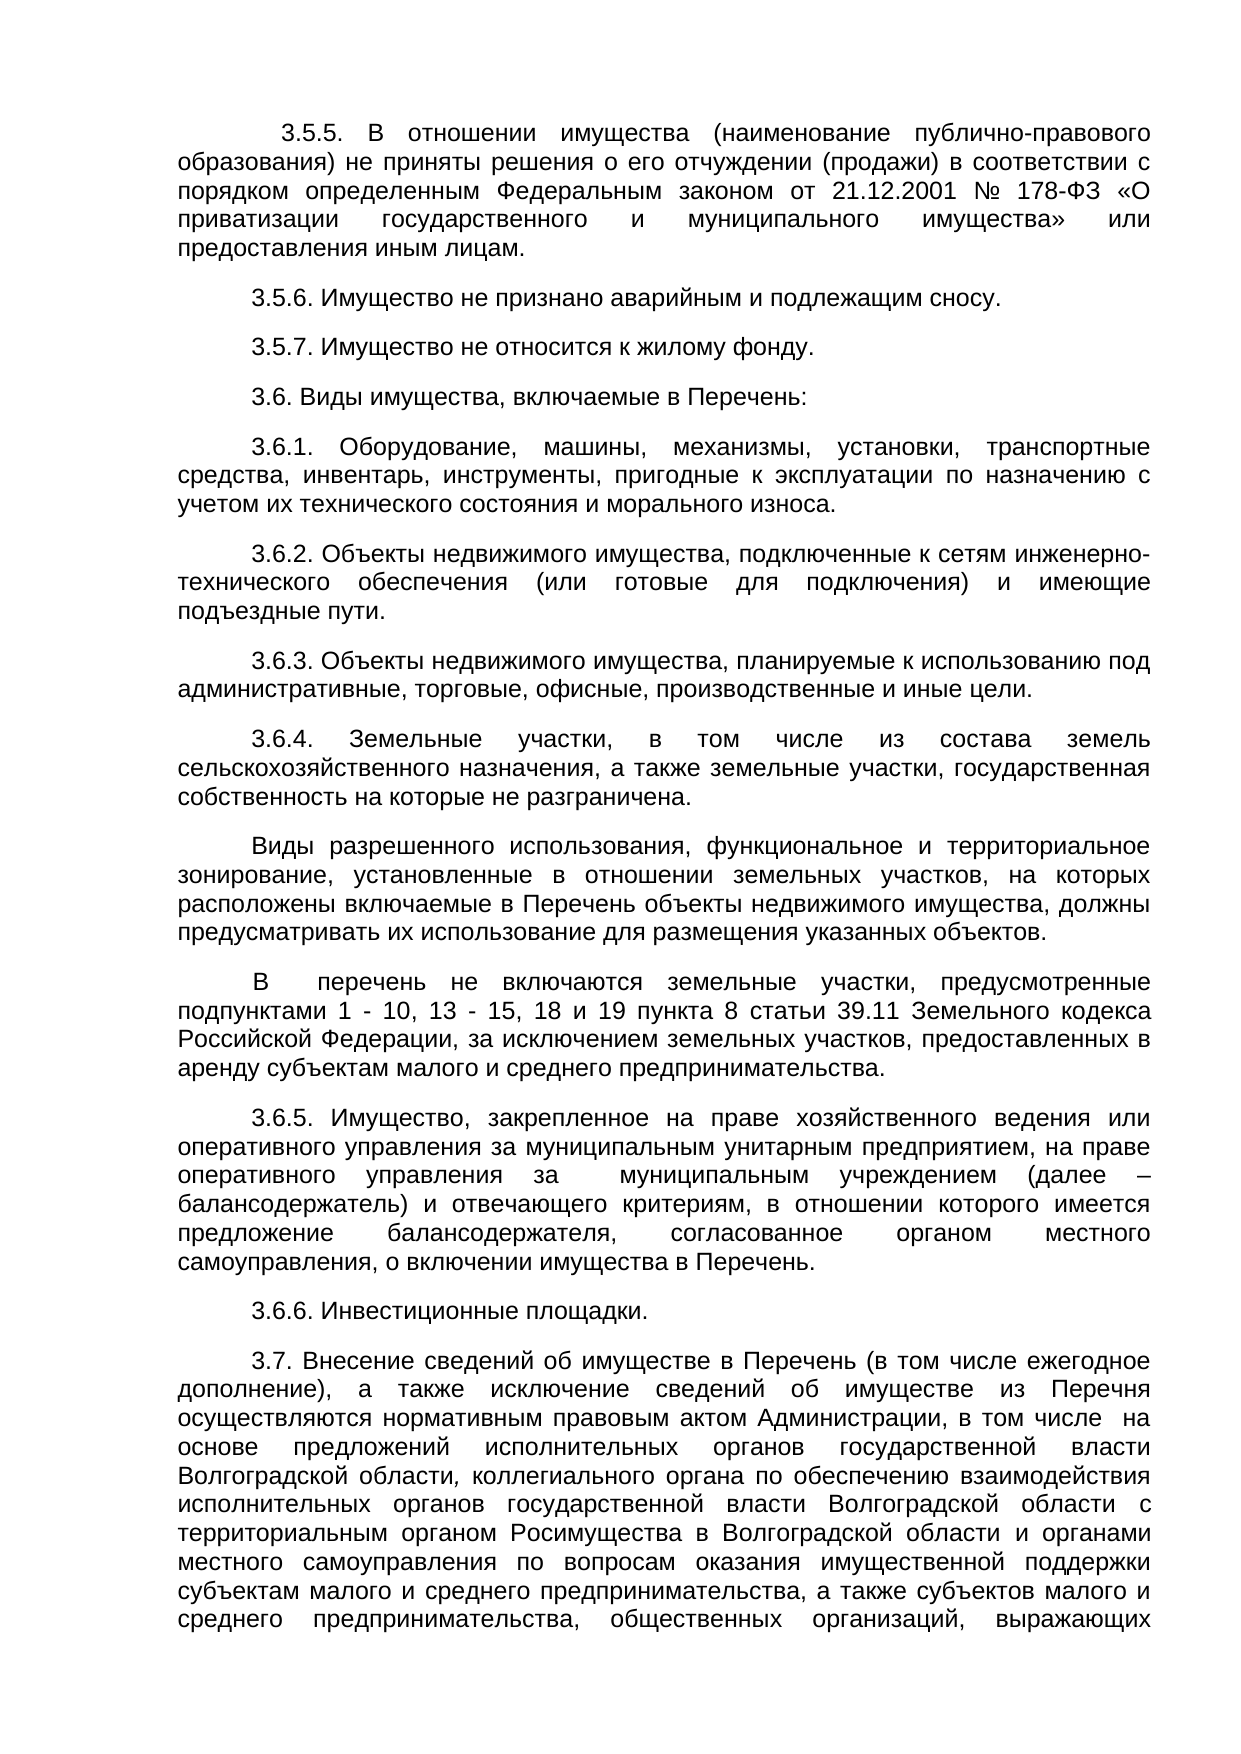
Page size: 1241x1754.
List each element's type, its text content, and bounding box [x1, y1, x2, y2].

text 3.6. Виды имущества, включаемые в Перечень: [177, 382, 1152, 411]
text 3.5.6. Имущество не признано аварийным и подлежащим сносу. [177, 283, 1152, 311]
text 3.5.7. Имущество не относится к жилому фонду. [177, 332, 1152, 361]
text 3.6.5. Имущество, закрепленное на праве хозяйственного ведения или оперативного управления за муниципальным унитарным предприятием, на праве оперативного управления за муниципальным учреждением (далее – балансодержатель) и отвечающего критериям, в отношении которого имеется предложение балансодержателя, согласованное органом местного самоуправления, о включении имущества в Перечень. [177, 1103, 1152, 1275]
text 3.6.3. Объекты недвижимого имущества, планируемые к использованию под административные, торговые, офисные, производственные и иные цели. [177, 646, 1152, 703]
text 3.6.4. Земельные участки, в том числе из состава земель сельскохозяйственного назначения, а также земельные участки, государственная собственность на которые не разграничена. [177, 724, 1152, 810]
text Виды разрешенного использования, функциональное и территориальное зонирование, установленные в отношении земельных участков, на которых расположены включаемые в Перечень объекты недвижимого имущества, должны предусматривать их использование для размещения указанных объектов. [177, 831, 1152, 946]
text 3.6.1. Оборудование, машины, механизмы, установки, транспортные средства, инвентарь, инструменты, пригодные к эксплуатации по назначению с учетом их технического состояния и морального износа. [177, 431, 1152, 518]
text В перечень не включаются земельные участки, предусмотренные подпунктами 1 - 10, 13 - 15, 18 и 19 пункта 8 статьи 39.11 Земельного кодекса Российской Федерации, за исключением земельных участков, предоставленных в аренду субъектам малого и среднего предпринимательства. [177, 967, 1152, 1082]
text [177, 1346, 1152, 1633]
text 3.5.5. В отношении имущества (наименование публично-правового образования) не приняты решения о его отчуждении (продажи) в соответствии с порядком определенным Федеральным законом от 21.12.2001 № 178-ФЗ «О приватизации государственного и муниципального имущества» или предоставления иным лицам. [177, 118, 1152, 262]
text 3.6.6. Инвестиционные площадки. [177, 1296, 1152, 1325]
text 3.6.2. Объекты недвижимого имущества, подключенные к сетям инженерно-технического обеспечения (или готовые для подключения) и имеющие подъездные пути. [177, 538, 1152, 625]
